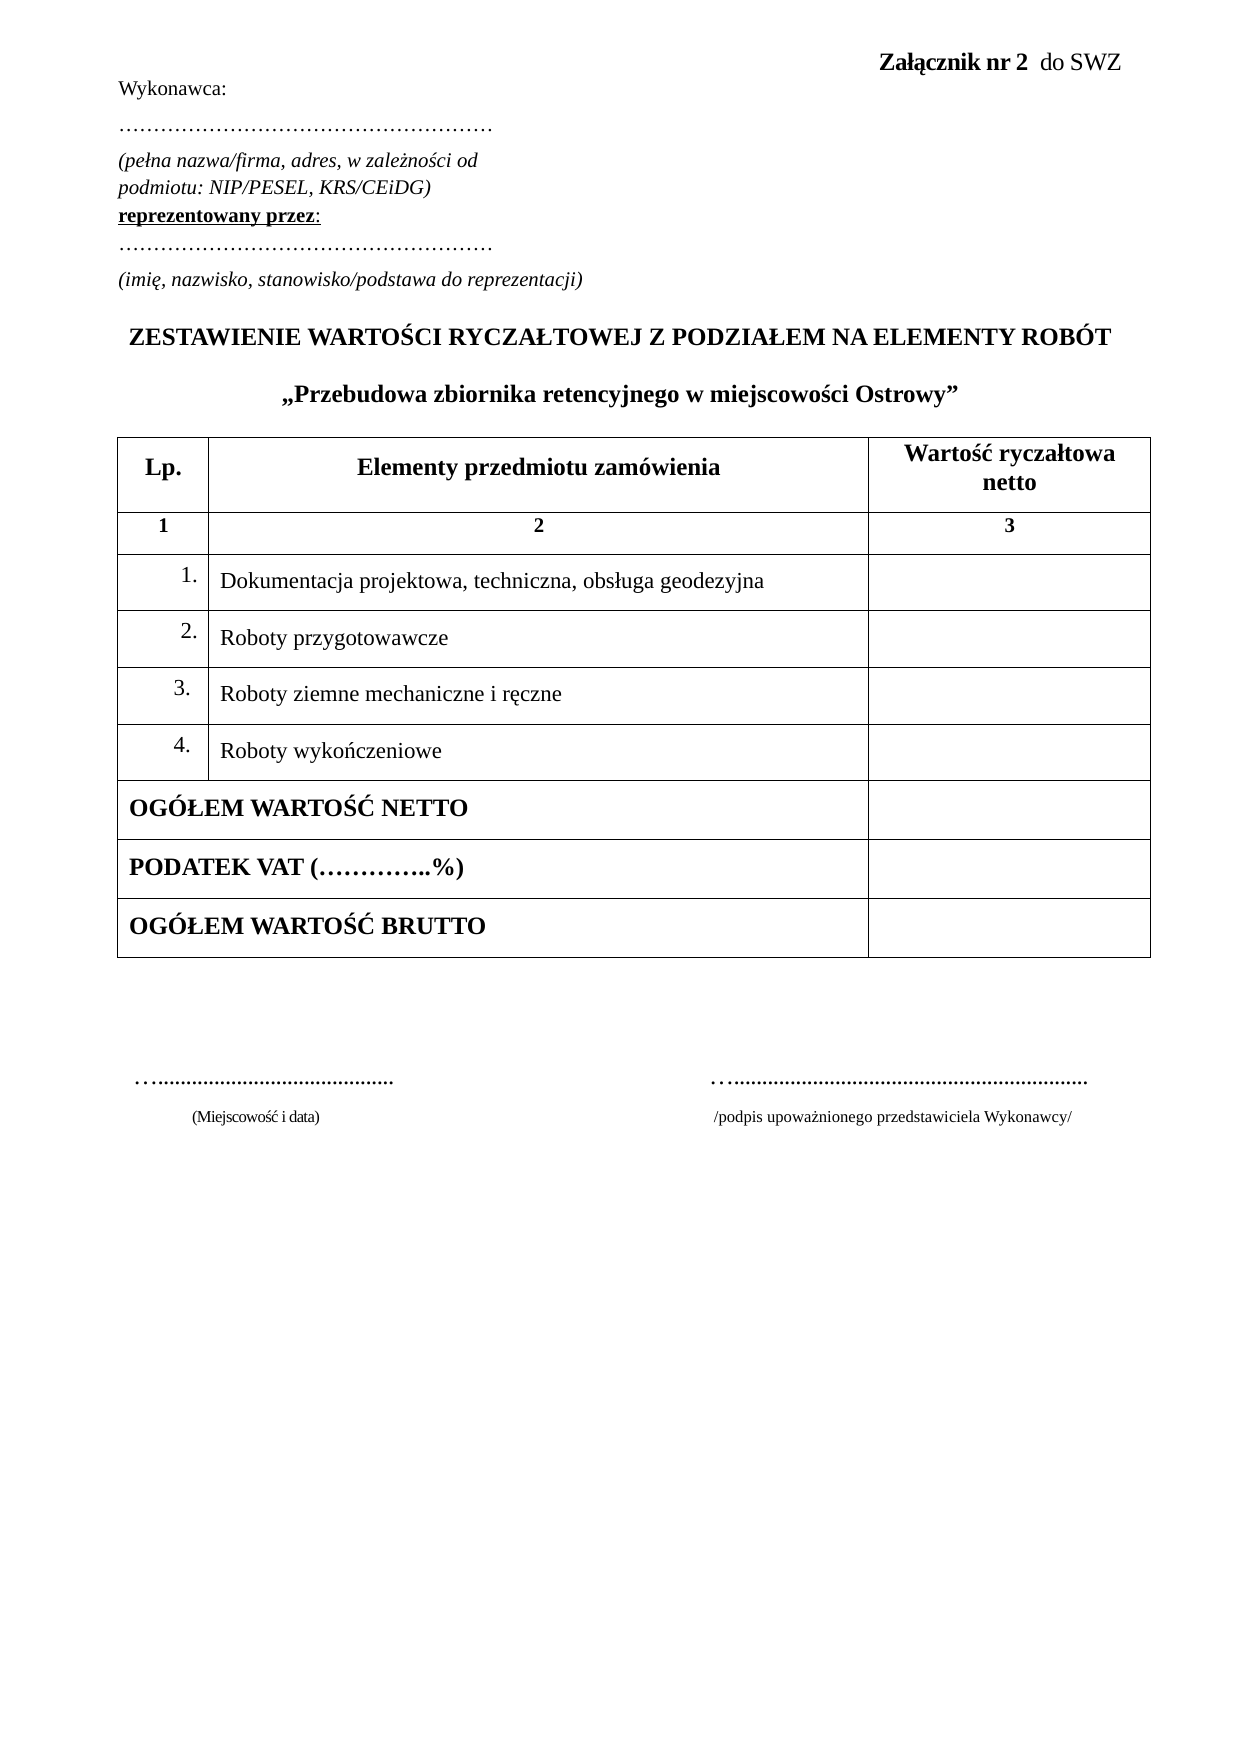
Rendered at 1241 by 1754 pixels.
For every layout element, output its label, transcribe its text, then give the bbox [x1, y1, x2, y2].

table_cell Roboty ziemne mechaniczne i ręczne [209, 668, 868, 723]
text ZESTAWIENIE WARTOŚCI RYCZAŁTOWEJ Z PODZIAŁEM NA ELEMENTY ROBÓT [118, 322, 1122, 351]
table_cell 2. [118, 611, 208, 667]
text (pełna nazwa/firma, adres, w zależności od podmiotu: NIP/PESEL, KRS/CEiDG) [118, 148, 502, 199]
text (imię, nazwisko, stanowisko/podstawa do reprezentacji) [118, 267, 652, 291]
table_cell 3. [118, 668, 208, 723]
table_cell [869, 781, 1150, 839]
table_cell [869, 668, 1150, 723]
text „Przebudowa zbiornika retencyjnego w miejscowości Ostrowy” [118, 379, 1122, 408]
table_header Wartość ryczałtowa netto [869, 438, 1150, 512]
text reprezentowany przez: [118, 203, 1122, 227]
text Wykonawca: [118, 76, 1122, 100]
text ….......................................... …............................................................... [133, 1061, 1122, 1090]
table_cell 1. [118, 555, 208, 610]
table_header Lp. [118, 438, 208, 512]
table_cell Roboty wykończeniowe [209, 725, 868, 780]
table_cell [869, 611, 1150, 667]
table_cell Dokumentacja projektowa, techniczna, obsługa geodezyjna [209, 555, 868, 610]
table_cell [869, 899, 1150, 957]
table_cell Roboty przygotowawcze [209, 611, 868, 667]
text (Miejscowość i data) /podpis upoważnionego przedstawiciela Wykonawcy/ [133, 1107, 1122, 1126]
table_cell [869, 725, 1150, 780]
table_cell 3 [869, 513, 1150, 554]
text ……………………………………………… [118, 231, 502, 254]
table_cell OGÓŁEM WARTOŚĆ NETTO [118, 781, 868, 839]
table_cell OGÓŁEM WARTOŚĆ BRUTTO [118, 899, 868, 957]
table_header Elementy przedmiotu zamówienia [209, 438, 868, 512]
table_cell PODATEK VAT (…………..%) [118, 840, 868, 898]
table_cell [869, 555, 1150, 610]
table_cell [869, 840, 1150, 898]
table_cell 1 [118, 513, 208, 554]
text Załącznik nr 2 do SWZ [271, 47, 1122, 76]
table_cell 2 [209, 513, 868, 554]
table_cell 4. [118, 725, 208, 780]
text ……………………………………………… [118, 112, 502, 136]
